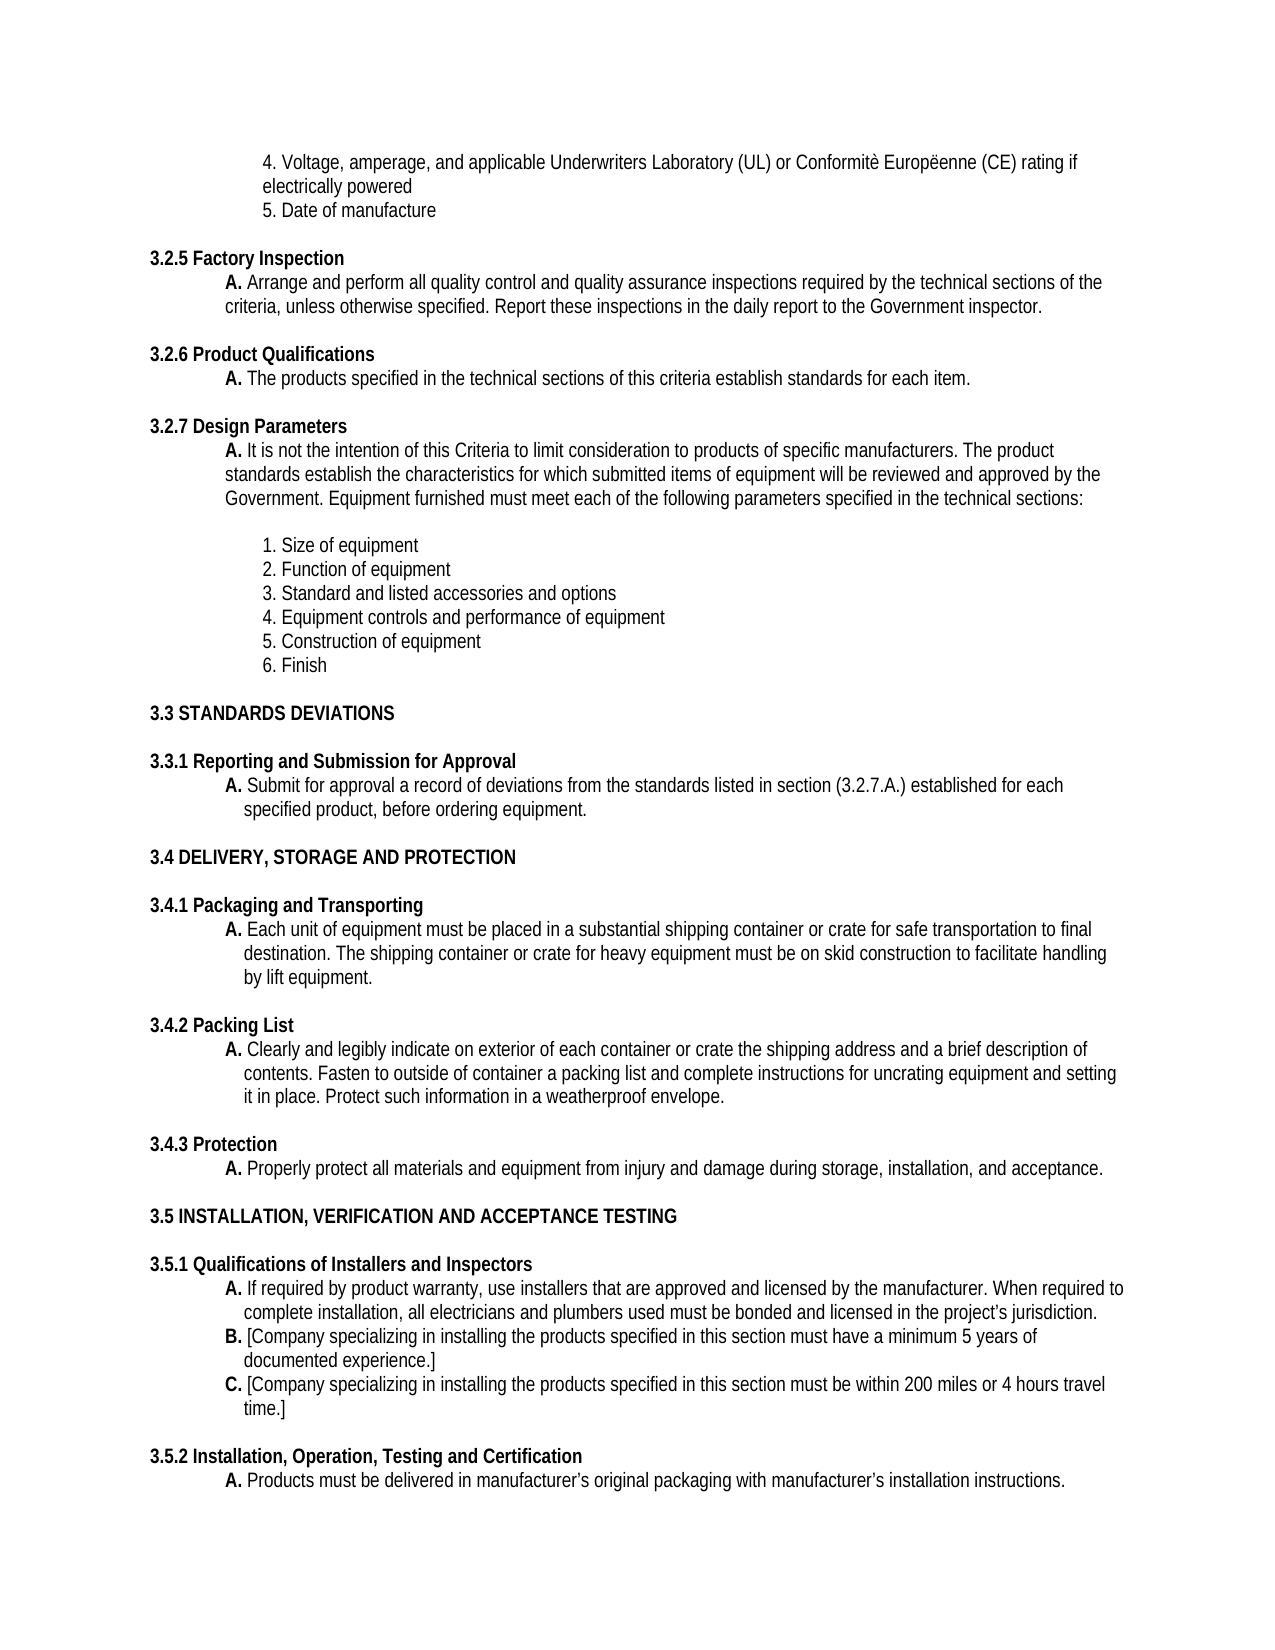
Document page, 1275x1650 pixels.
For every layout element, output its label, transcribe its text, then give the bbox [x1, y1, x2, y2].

list A. If required by product warranty, use installers that are approved and licensed by the manufacturer. When required to complete installation, all electricians and plumbers used must be bonded and licensed in the project’s jurisdiction. [225, 1276, 1125, 1324]
list A. The products specified in the technical sections of this criteria establish standards for each item. [225, 366, 1125, 389]
list A. It is not the intention of this Criteria to limit consideration to products of specific manufacturers. The product standards establish the characteristics for which submitted items of equipment will be reviewed and approved by the Government. Equipment furnished must meet each of the following parameters specified in the technical sections: [225, 437, 1125, 509]
list 3. Standard and listed accessories and options [262, 581, 1125, 605]
list 3.4.1 Packaging and Transporting [150, 893, 1125, 917]
list 1. Size of equipment [262, 533, 1125, 557]
list 4. Equipment controls and performance of equipment [262, 605, 1125, 629]
list A. Each unit of equipment must be placed in a substantial shipping container or crate for safe transportation to final destination. The shipping container or crate for heavy equipment must be on skid construction to facilitate handling by lift equipment. [225, 917, 1125, 988]
list 3.5.1 Qualifications of Installers and Inspectors [150, 1252, 1125, 1276]
list 5. Construction of equipment [262, 629, 1125, 653]
text 3.5 INSTALLATION, VERIFICATION AND ACCEPTANCE TESTING [150, 1204, 1125, 1228]
text 3.2.6 Product Qualifications [150, 342, 1125, 366]
list A. Properly protect all materials and equipment from injury and damage during storage, installation, and acceptance. [225, 1156, 1125, 1180]
list 3.4.3 Protection [150, 1132, 1125, 1156]
list 6. Finish [262, 653, 1125, 677]
list A. Arrange and perform all quality control and quality assurance inspections required by the technical sections of the criteria, unless otherwise specified. Report these inspections in the daily report to the Government inspector. [225, 270, 1125, 318]
text 3.2.7 Design Parameters [150, 413, 1125, 437]
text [225, 1468, 1125, 1492]
text 3.2.5 Factory Inspection [150, 246, 1125, 270]
text 3.4 DELIVERY, STORAGE AND PROTECTION [150, 845, 1125, 869]
list 3.3.1 Reporting and Submission for Approval [150, 749, 1125, 773]
list B. [Company specializing in installing the products specified in this section must have a minimum 5 years of documented experience.] [225, 1324, 1125, 1372]
text 3.3 STANDARDS DEVIATIONS [150, 701, 1125, 725]
list A. Clearly and legibly indicate on exterior of each container or crate the shipping address and a brief description of contents. Fasten to outside of container a packing list and complete instructions for uncrating equipment and setting it in place. Protect such information in a weatherproof envelope. [225, 1036, 1125, 1108]
list 4. Voltage, amperage, and applicable Underwriters Laboratory (UL) or Conformitè Europëenne (CE) rating if electrically powered [262, 150, 1125, 198]
list 5. Date of manufacture [262, 198, 1125, 222]
list 3.4.2 Packing List [150, 1012, 1125, 1036]
list A. Submit for approval a record of deviations from the standards listed in section (3.2.7.A.) established for each specified product, before ordering equipment. [225, 773, 1125, 821]
text 3.5.2 Installation, Operation, Testing and Certification [150, 1444, 1125, 1468]
list 2. Function of equipment [262, 557, 1125, 581]
list C. [Company specializing in installing the products specified in this section must be within 200 miles or 4 hours travel time.] [225, 1372, 1125, 1420]
